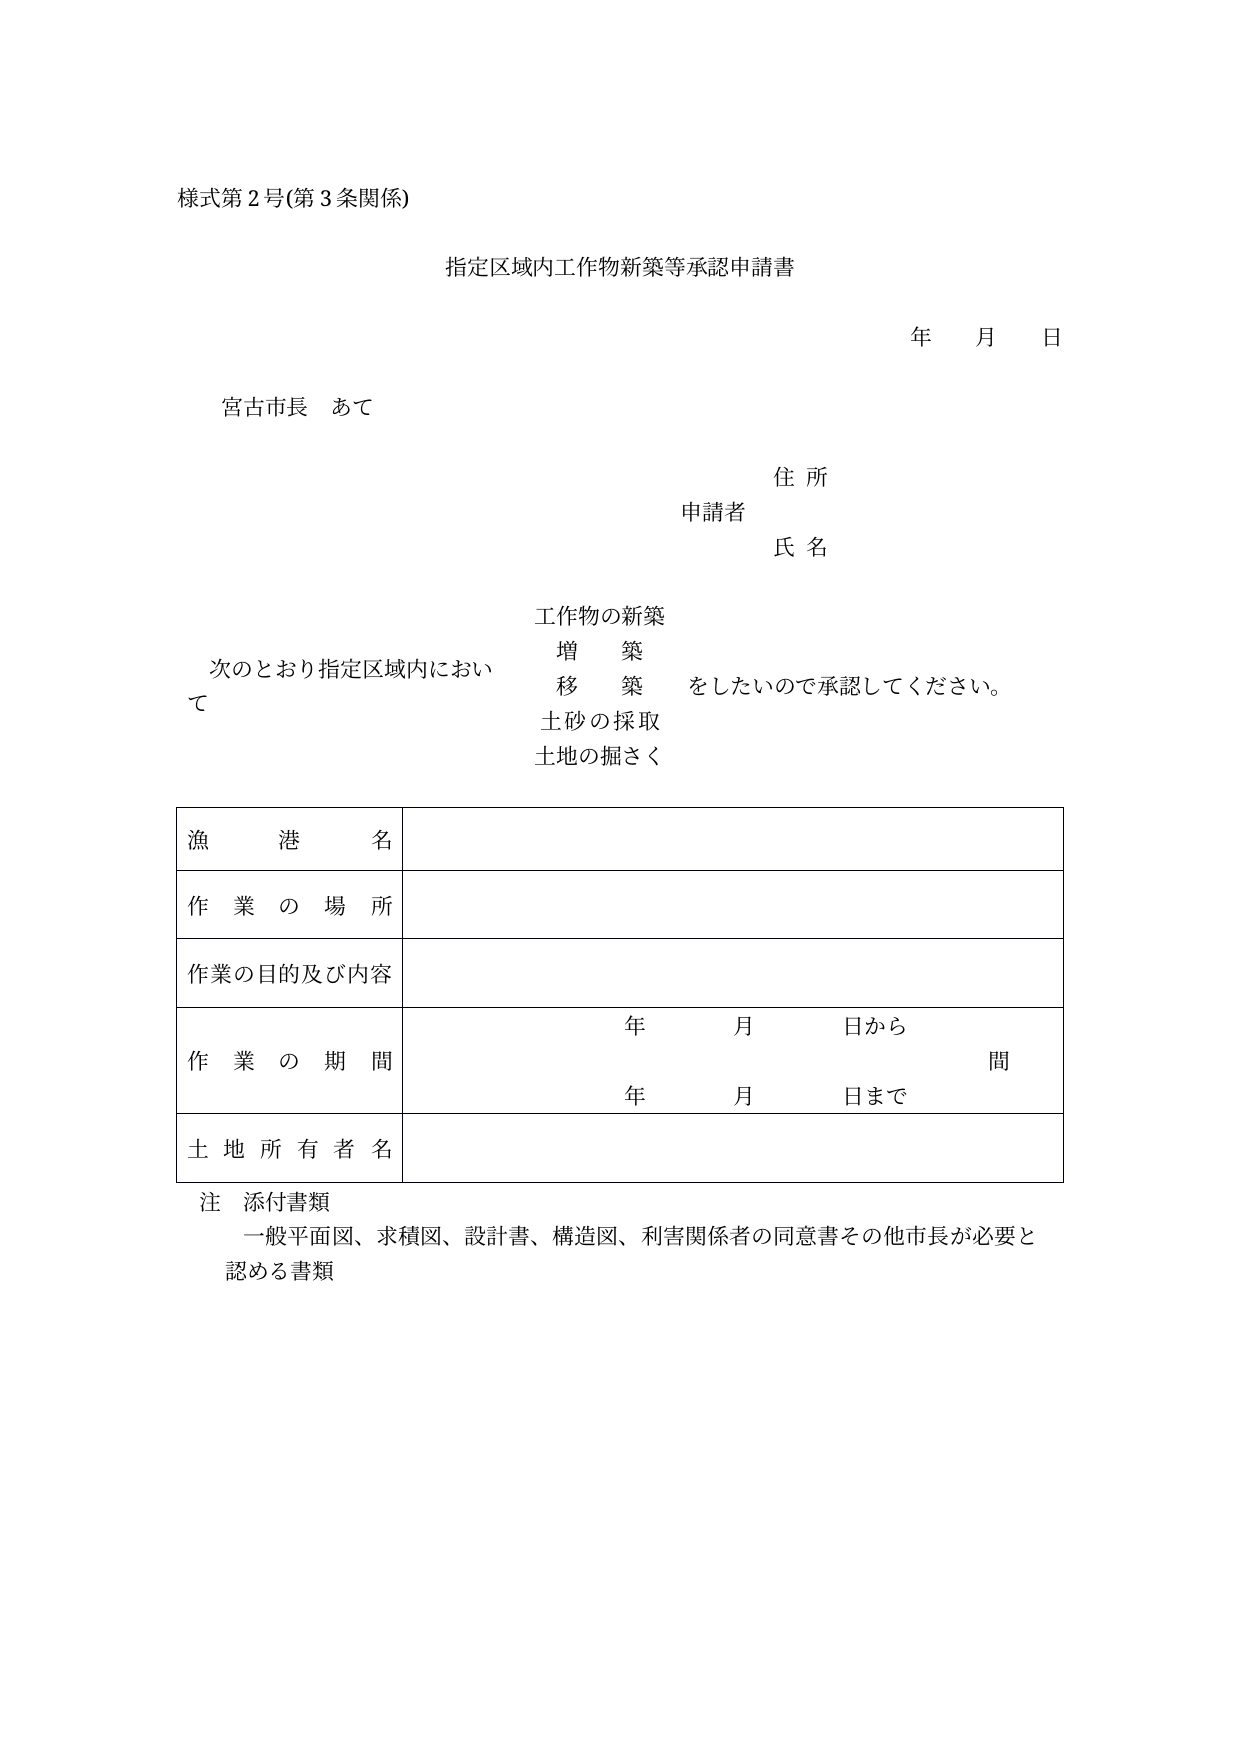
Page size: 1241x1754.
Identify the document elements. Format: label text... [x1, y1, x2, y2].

table_cell 作業の期間 [177, 1008, 402, 1112]
table_header 漁港名 [177, 808, 402, 870]
text 申請者 [177, 493, 976, 528]
table_cell 土地所有者名 [177, 1114, 402, 1182]
table_cell [403, 871, 1063, 938]
text 指定区域内工作物新築等承認申請書 [177, 249, 1063, 284]
text 住所 [177, 458, 931, 493]
table_header [403, 808, 1063, 870]
text 一般平面図、求積図、設計書、構造図、利害関係者の同意書その他市長が必要と認める書類 [177, 1218, 1041, 1288]
text 様式第2号(第3条関係) [177, 179, 1063, 214]
table_header 工作物の新築 増築 移築 土砂の採取 土地の掘さく [523, 598, 677, 772]
table_cell 年 月 日から 間 年 月 日まで [403, 1008, 1063, 1112]
table_cell [403, 1114, 1063, 1182]
text 注 添付書類 [177, 1183, 1063, 1218]
text 宮古市長 あて [177, 388, 1063, 423]
table_header をしたいので承認してください。 [677, 598, 1064, 772]
text 氏名 [177, 528, 931, 563]
table_cell [403, 939, 1063, 1007]
table_cell 作業の目的及び内容 [177, 939, 402, 1007]
table_cell 作業の場所 [177, 871, 402, 938]
text 年 月 日 [177, 319, 1063, 353]
table_header 次のとおり指定区域内において [177, 598, 522, 772]
